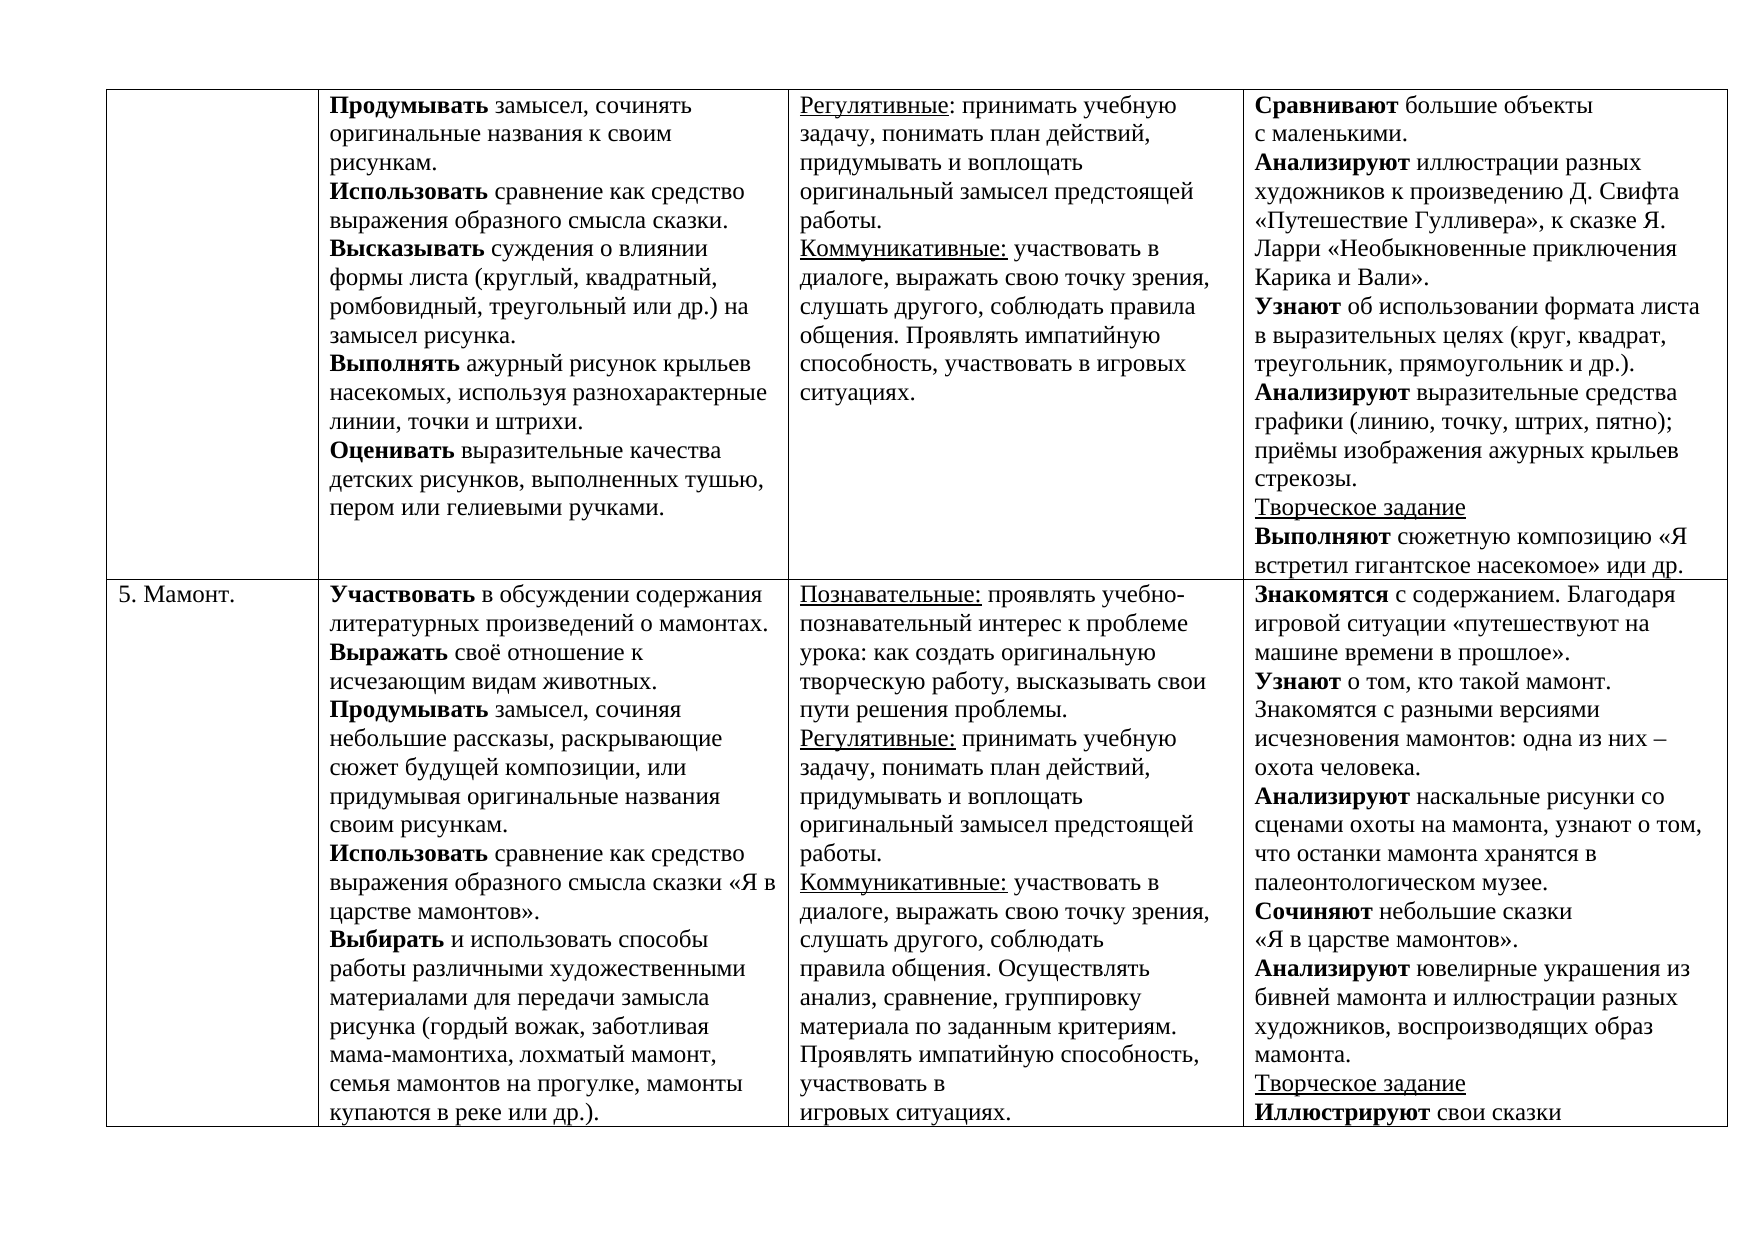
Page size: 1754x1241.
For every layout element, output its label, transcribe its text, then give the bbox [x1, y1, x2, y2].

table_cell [1244, 580, 1727, 1126]
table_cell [789, 580, 1243, 1126]
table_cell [789, 90, 1243, 578]
table_cell 5. Мамонт. [107, 580, 318, 1126]
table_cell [319, 90, 788, 578]
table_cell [107, 90, 318, 578]
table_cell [1244, 90, 1727, 578]
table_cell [319, 580, 788, 1126]
